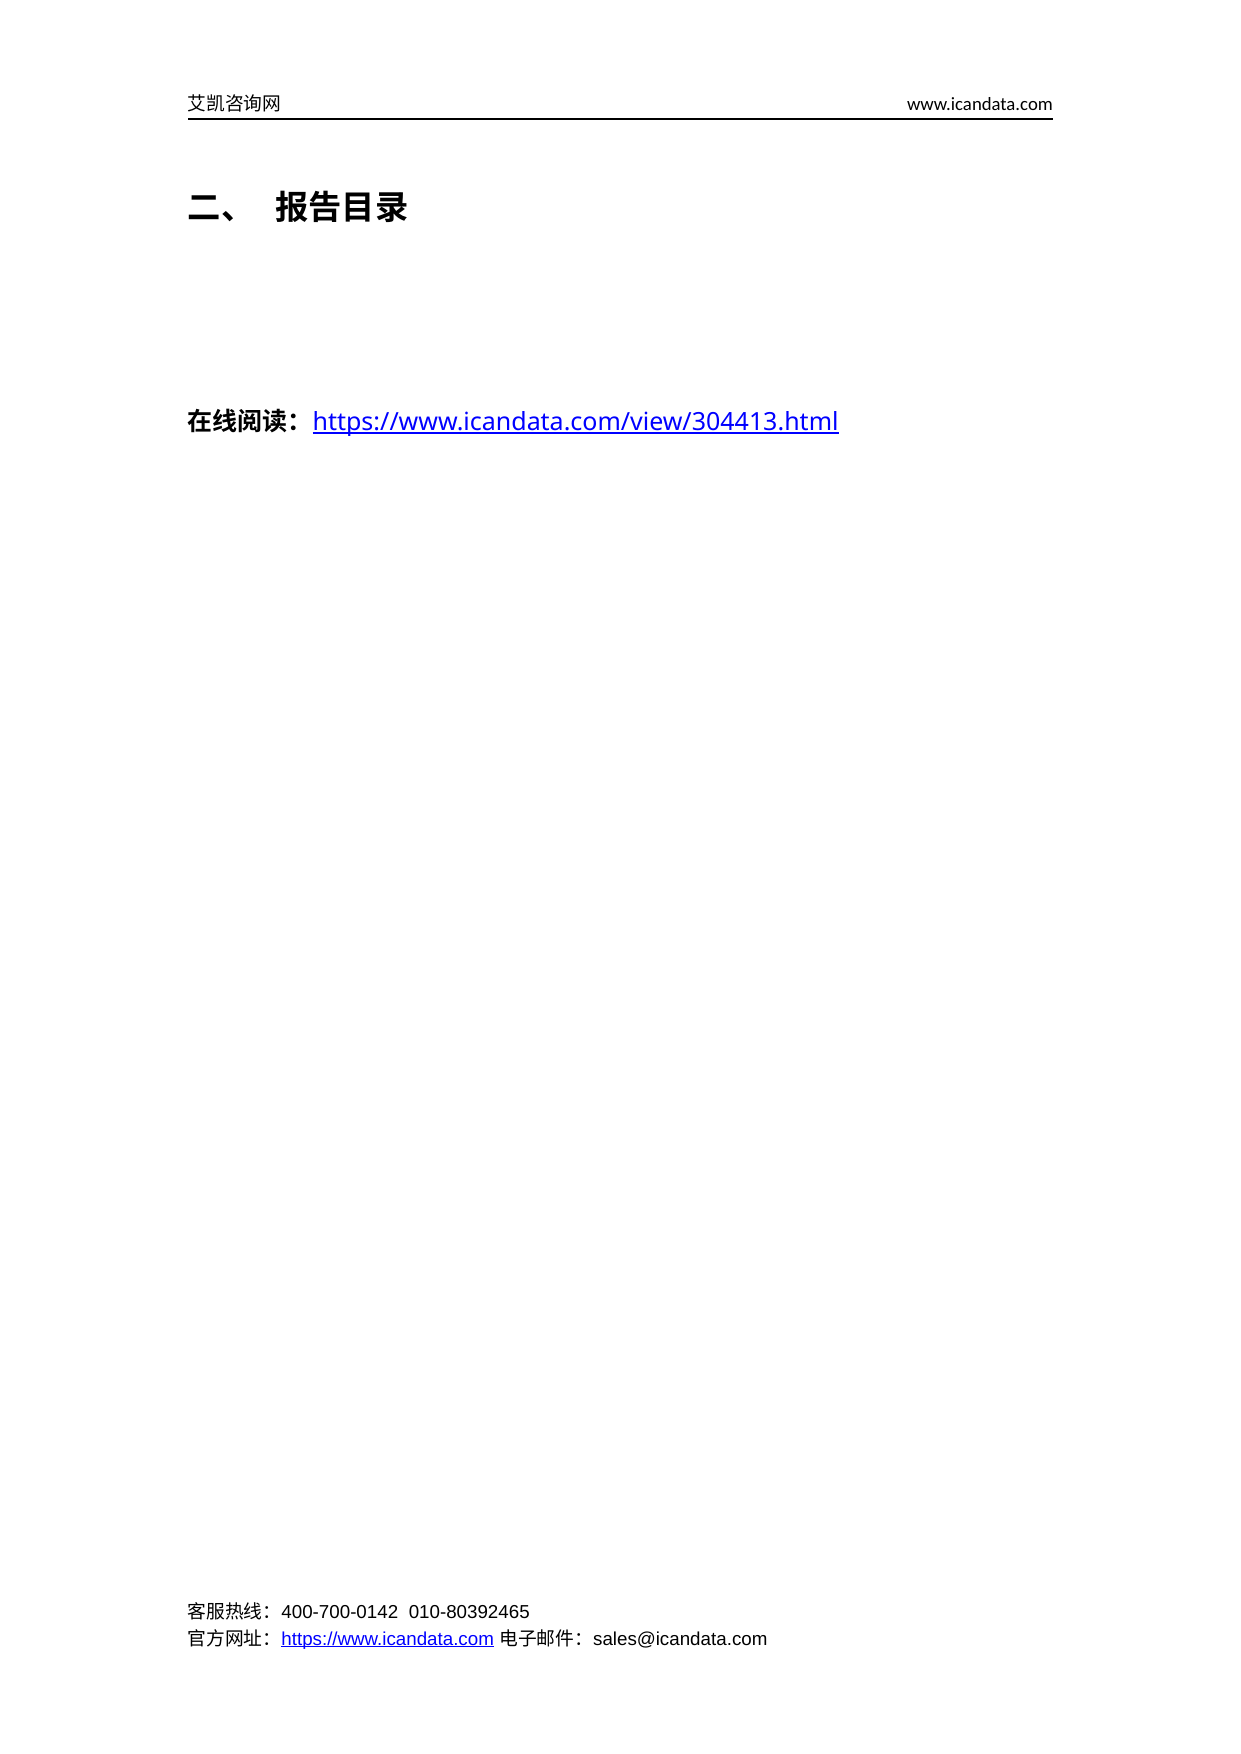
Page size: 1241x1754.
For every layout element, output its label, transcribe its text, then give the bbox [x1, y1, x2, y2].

subtitle 报告目录 [187, 172, 1053, 237]
text 在线阅读：https://www.icandata.com/view/304413.html [187, 387, 1053, 452]
